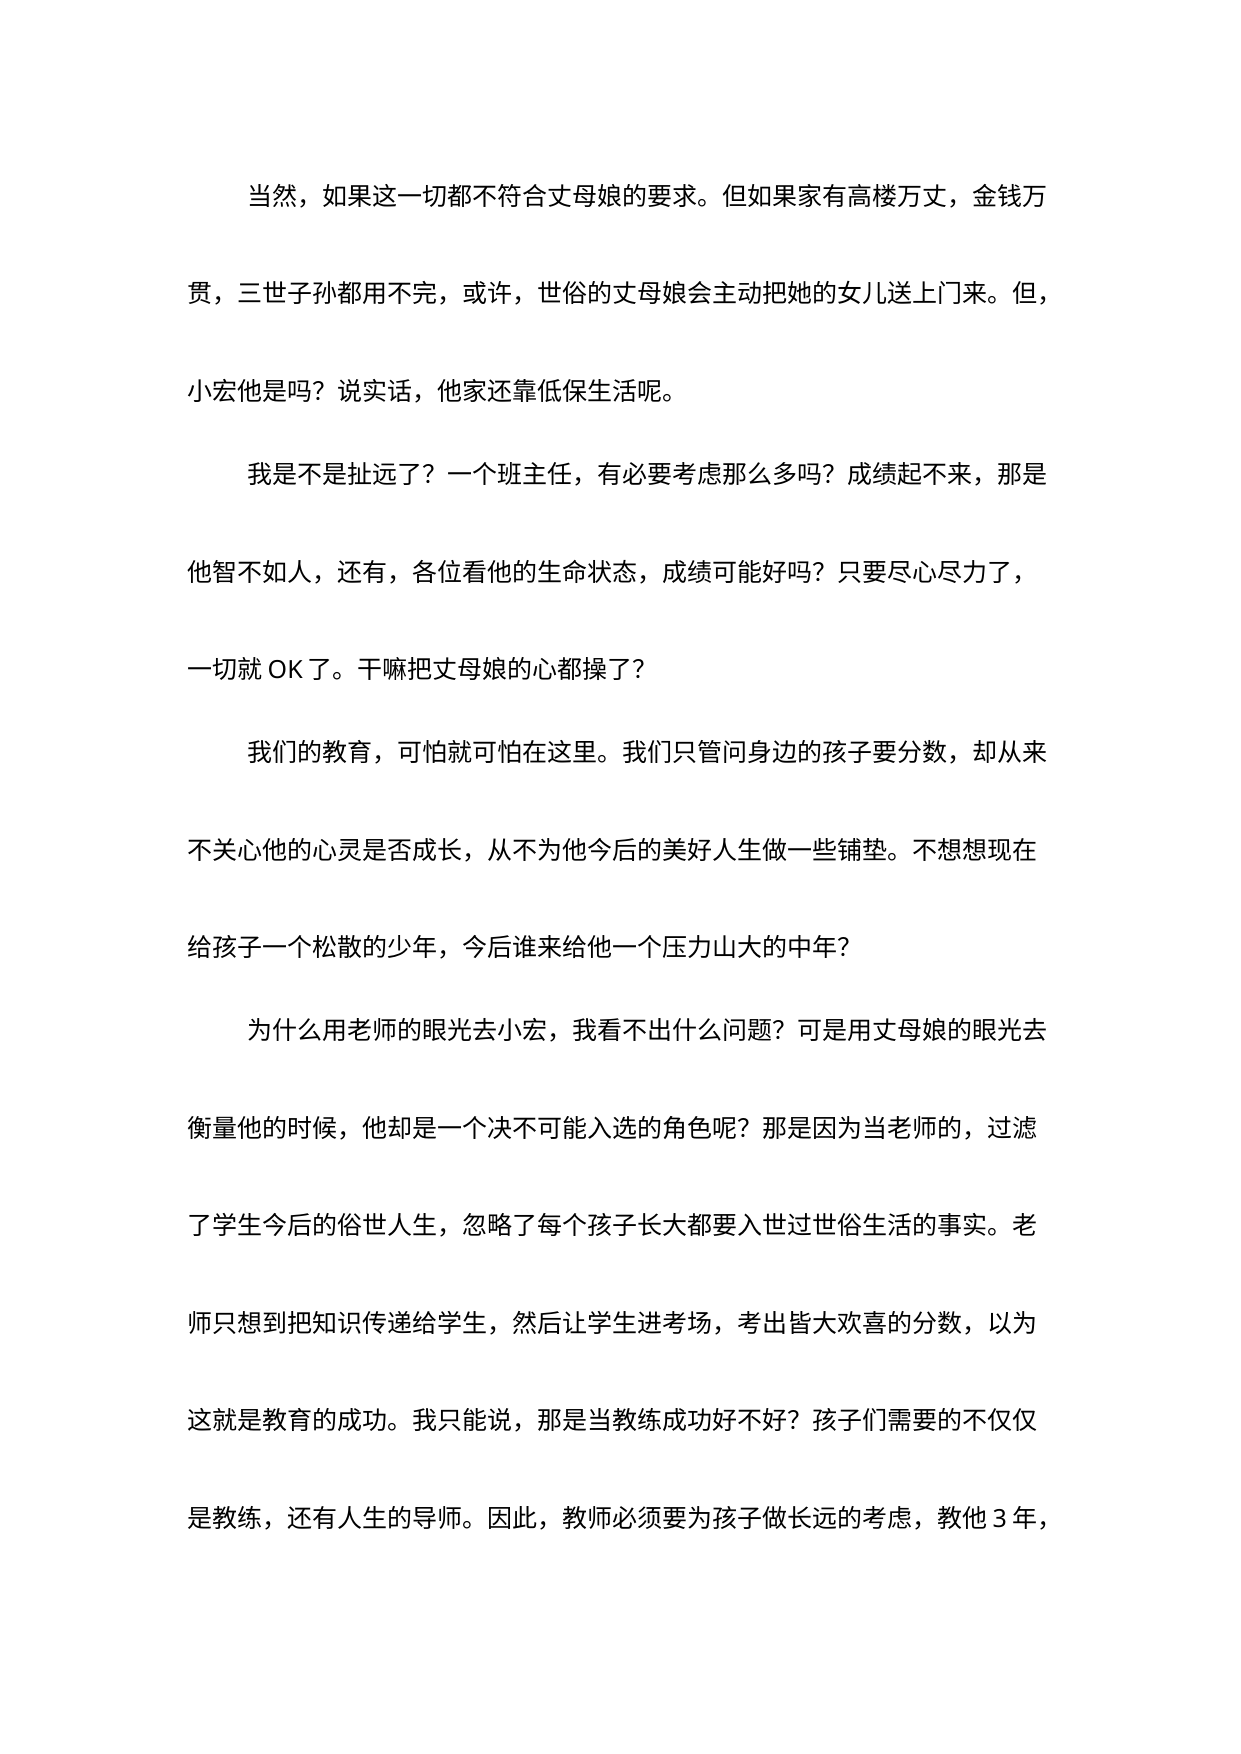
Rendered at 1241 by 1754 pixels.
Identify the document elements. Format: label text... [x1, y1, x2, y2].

text 当然，如果这一切都不符合丈母娘的要求。但如果家有高楼万丈，金钱万贯，三世子孙都用不完，或许，世俗的丈母娘会主动把她的女儿送上门来。但，小宏他是吗？说实话，他家还靠低保生活呢。 [187, 162, 1053, 422]
text 我们的教育，可怕就可怕在这里。我们只管问身边的孩子要分数，却从来不关心他的心灵是否成长，从不为他今后的美好人生做一些铺垫。不想想现在给孩子一个松散的少年，今后谁来给他一个压力山大的中年？ [187, 718, 1053, 978]
text 我是不是扯远了？一个班主任，有必要考虑那么多吗？成绩起不来，那是他智不如人，还有，各位看他的生命状态，成绩可能好吗？只要尽心尽力了，一切就OK了。干嘛把丈母娘的心都操了？ [187, 440, 1053, 700]
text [187, 996, 1053, 1549]
